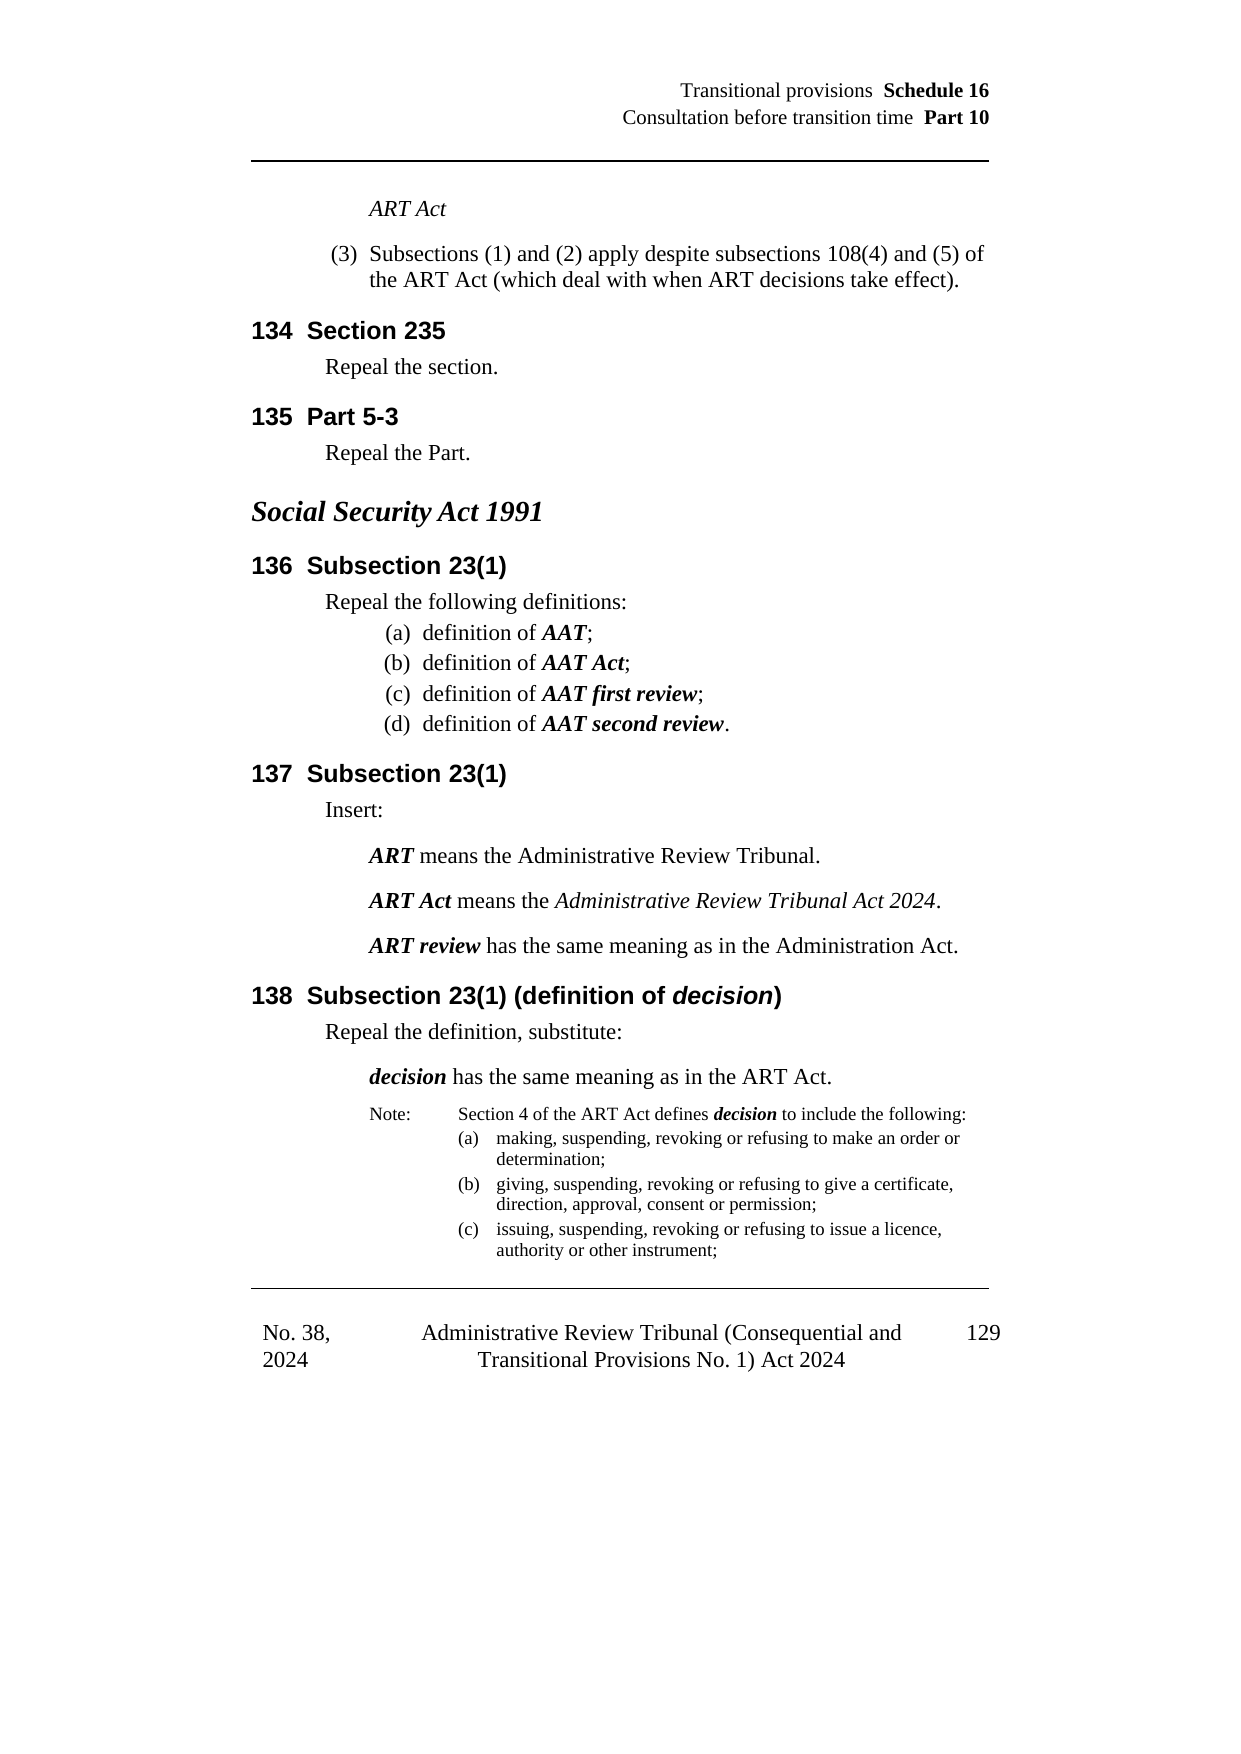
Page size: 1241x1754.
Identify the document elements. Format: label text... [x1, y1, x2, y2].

text Repeal the definition, substitute: [325, 1018, 989, 1044]
text (c) definition of AAT first review; [251, 680, 989, 706]
text (3) Subsections (1) and (2) apply despite subsections 108(4) and (5) of the ART Act (which deal with when ART decisions take effect). [251, 240, 989, 293]
text 134 Section 235 [251, 316, 989, 344]
text 137 Subsection 23(1) [251, 759, 989, 788]
text (c) issuing, suspending, revoking or refusing to issue a licence, authority or other instrument; [458, 1219, 989, 1260]
text Repeal the section. [325, 353, 989, 379]
text decision has the same meaning as in the ART Act. [369, 1063, 989, 1090]
text Social Security Act 1991 [251, 494, 989, 528]
text 135 Part 5-3 [251, 402, 989, 431]
text (b) giving, suspending, revoking or refusing to give a certificate, direction, approval, consent or permission; [458, 1173, 989, 1215]
text ART Act [369, 195, 989, 221]
text 136 Subsection 23(1) [251, 551, 989, 580]
text ART Act means the Administrative Review Tribunal Act 2024. [369, 887, 989, 913]
text (a) definition of AAT; [251, 619, 989, 645]
text (d) definition of AAT second review. [251, 710, 989, 737]
text Repeal the Part. [325, 439, 989, 465]
text Note: Section 4 of the ART Act defines decision to include the following: [369, 1102, 989, 1124]
text 138 Subsection 23(1) (definition of decision) [251, 981, 989, 1010]
text Repeal the following definitions: [325, 588, 989, 614]
text ART review has the same meaning as in the Administration Act. [369, 932, 989, 958]
text Insert: [325, 797, 989, 823]
text (b) definition of AAT Act; [251, 649, 989, 676]
text (a) making, suspending, revoking or refusing to make an order or determination; [458, 1128, 989, 1169]
text ART means the Administrative Review Tribunal. [369, 842, 989, 868]
